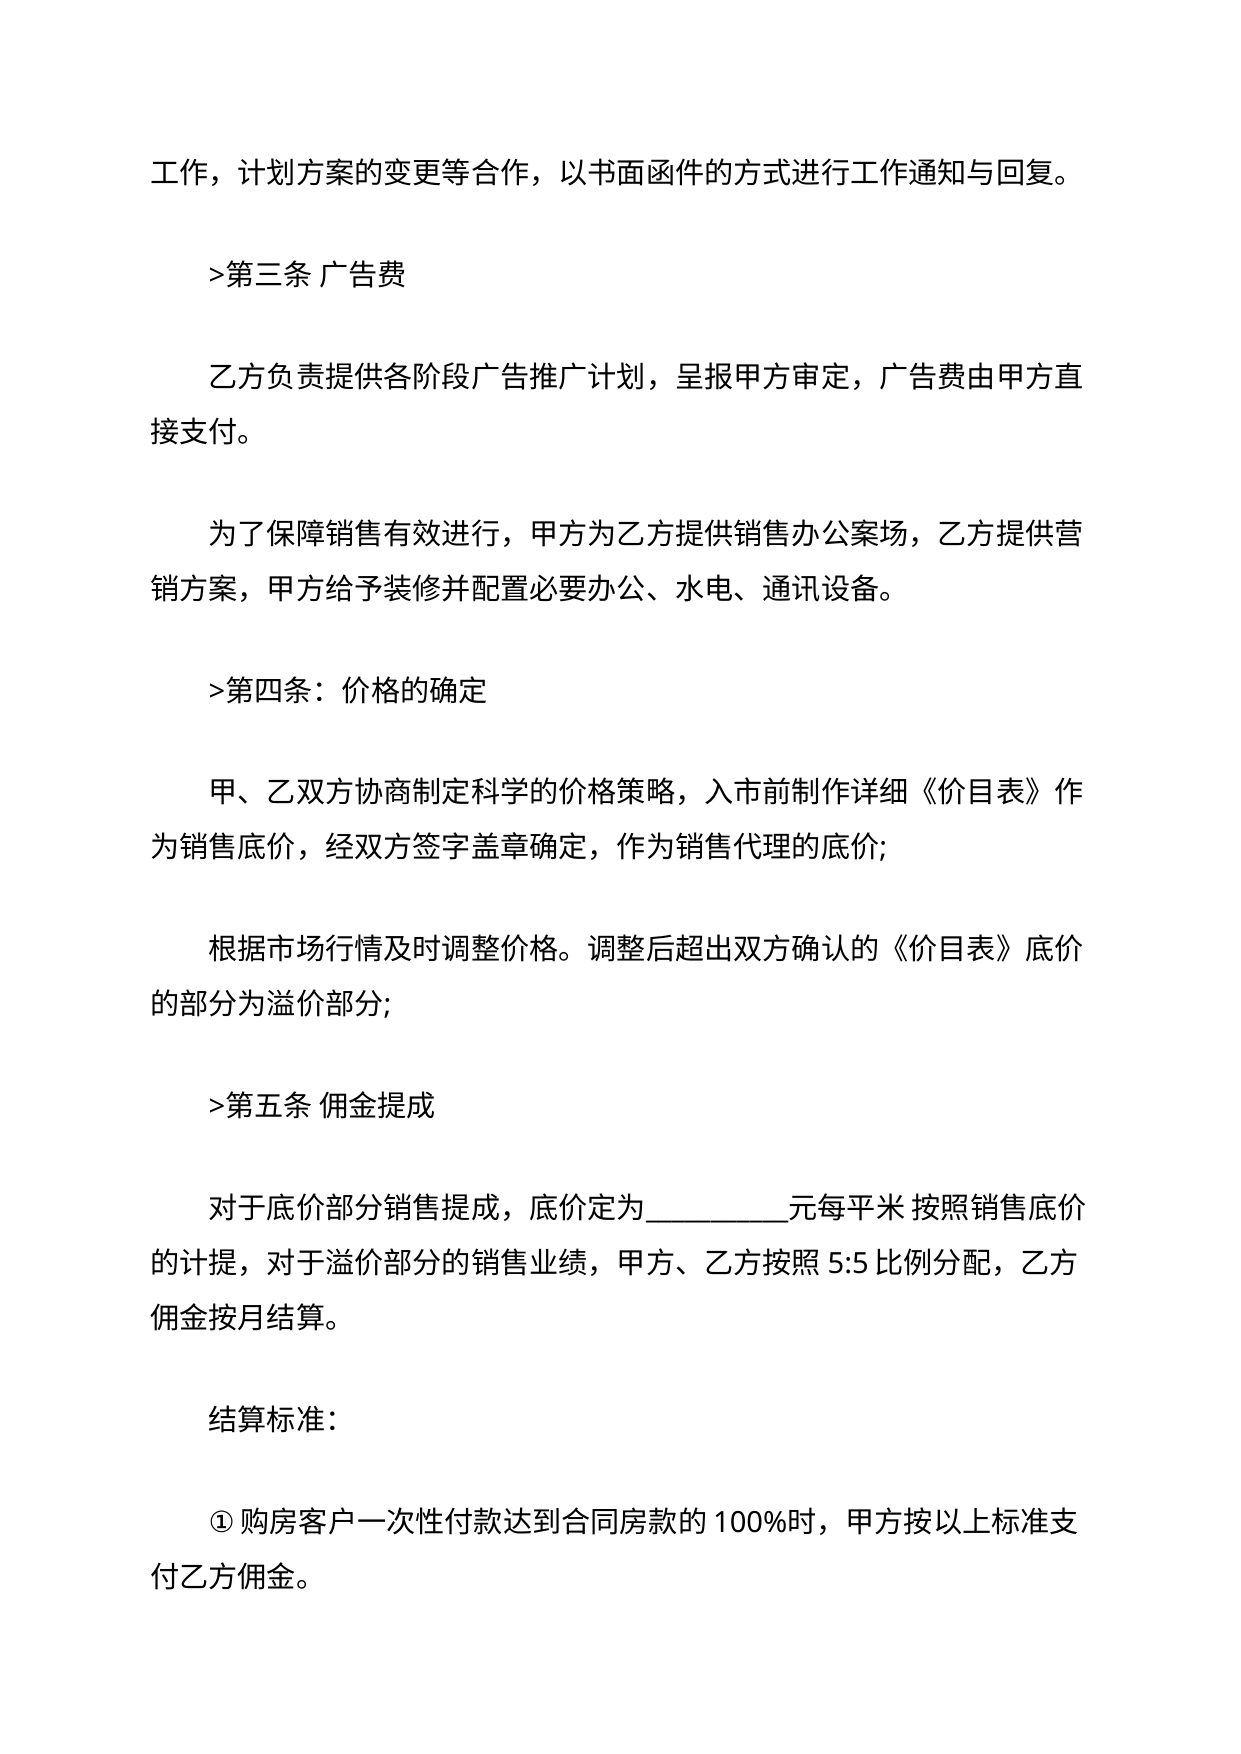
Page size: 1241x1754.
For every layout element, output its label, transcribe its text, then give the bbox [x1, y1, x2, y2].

text >第四条：价格的确定 [150, 667, 1090, 709]
text 根据市场行情及时调整价格。调整后超出双方确认的《价目表》底价的部分为溢价部分; [150, 926, 1090, 1023]
text 对于底价部分销售提成，底价定为___________元每平米 按照销售底价的计提，对于溢价部分的销售业绩，甲方、乙方按照 5:5比例分配，乙方佣金按月结算。 [150, 1185, 1090, 1337]
text 结算标准： [150, 1397, 1090, 1439]
text >第三条 广告费 [150, 252, 1090, 294]
text >第五条 佣金提成 [150, 1083, 1090, 1125]
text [150, 150, 1090, 192]
text 乙方负责提供各阶段广告推广计划，呈报甲方审定，广告费由甲方直接支付。 [150, 354, 1090, 451]
text ①购房客户一次性付款达到合同房款的100%时，甲方按以上标准支付乙方佣金。 [150, 1498, 1090, 1596]
text 甲、乙双方协商制定科学的价格策略，入市前制作详细《价目表》作为销售底价，经双方签字盖章确定，作为销售代理的底价; [150, 769, 1090, 866]
text 为了保障销售有效进行，甲方为乙方提供销售办公案场，乙方提供营销方案，甲方给予装修并配置必要办公、水电、通讯设备。 [150, 510, 1090, 608]
